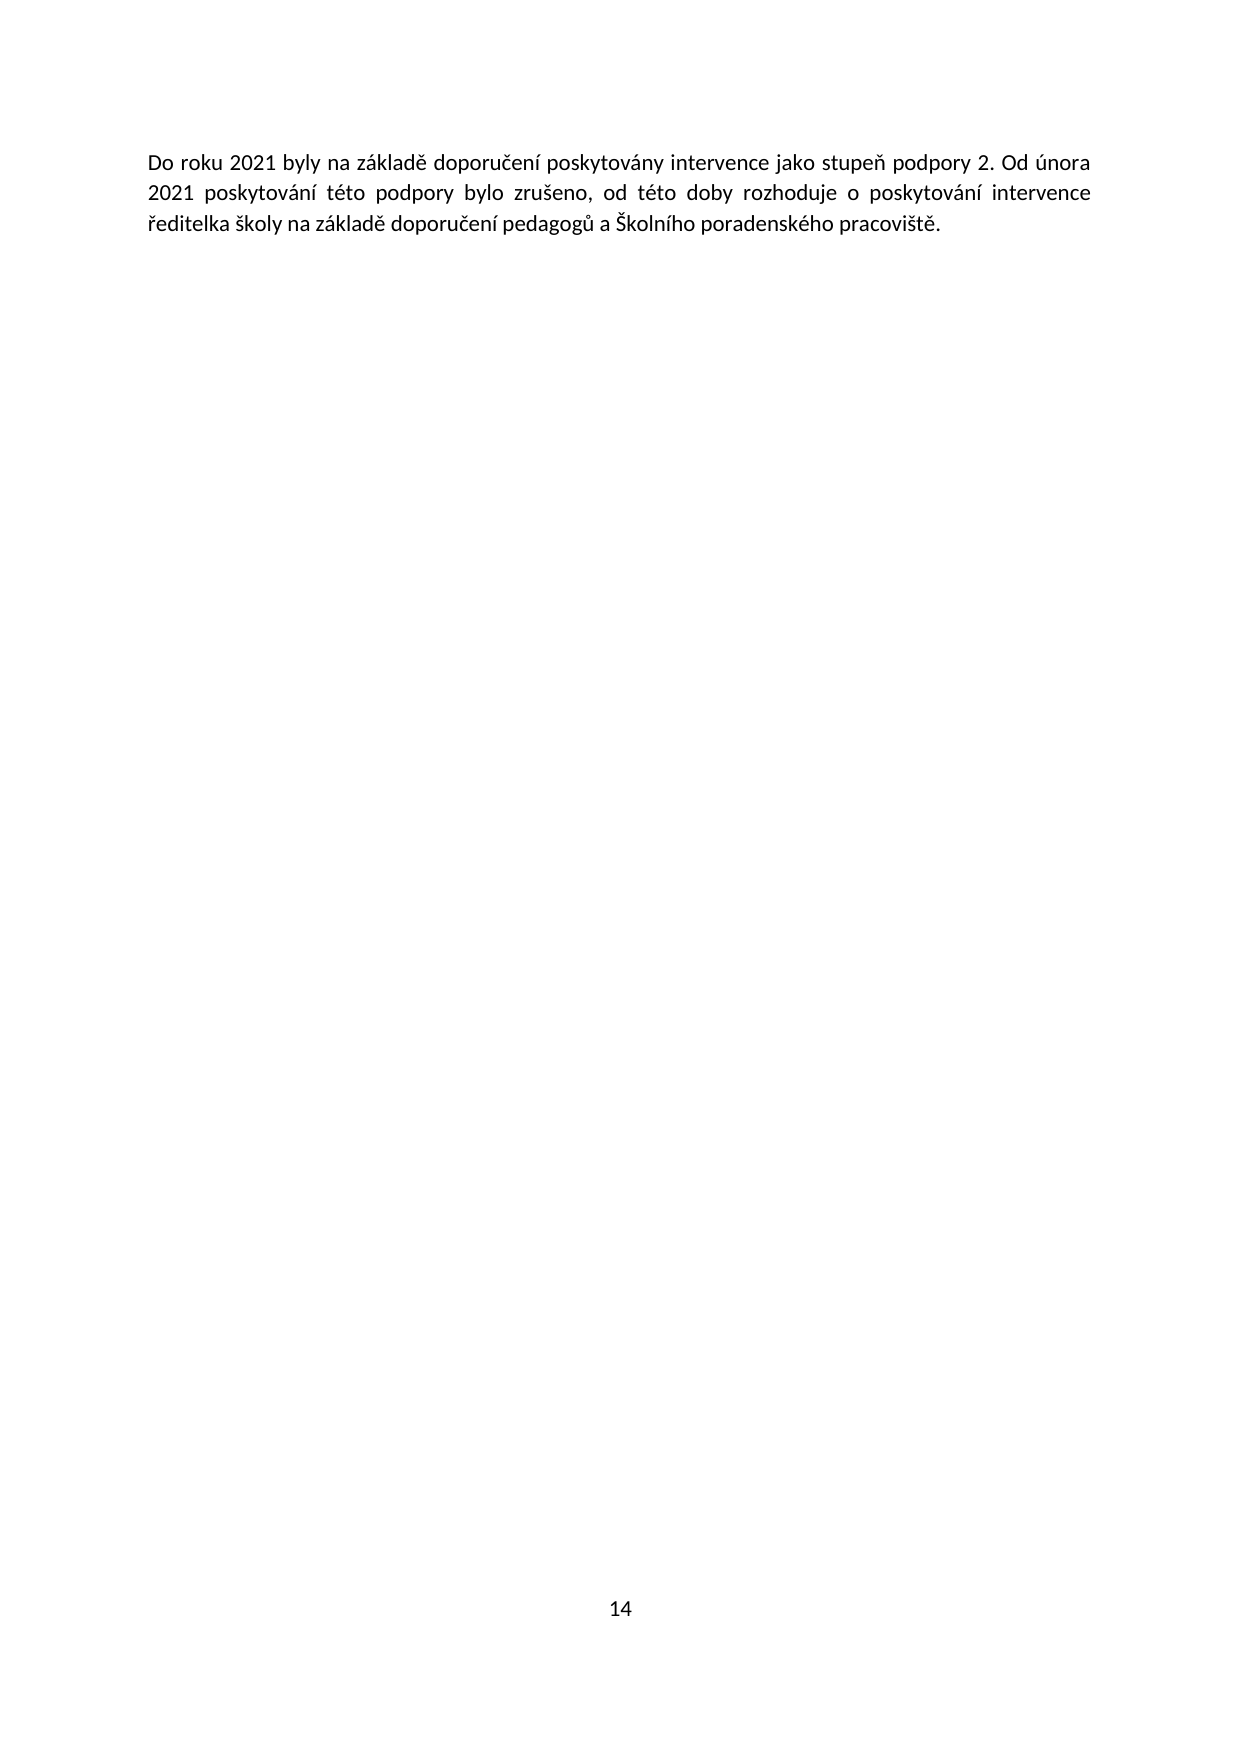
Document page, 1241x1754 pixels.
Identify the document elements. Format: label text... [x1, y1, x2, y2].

text Do roku 2021 byly na základě doporučení poskytovány intervence jako stupeň podpory 2. Od února 2021 poskytování této podpory bylo zrušeno, od této doby rozhoduje o poskytování intervence ředitelka školy na základě doporučení pedagogů a Školního poradenského pracoviště. [148, 148, 1093, 237]
